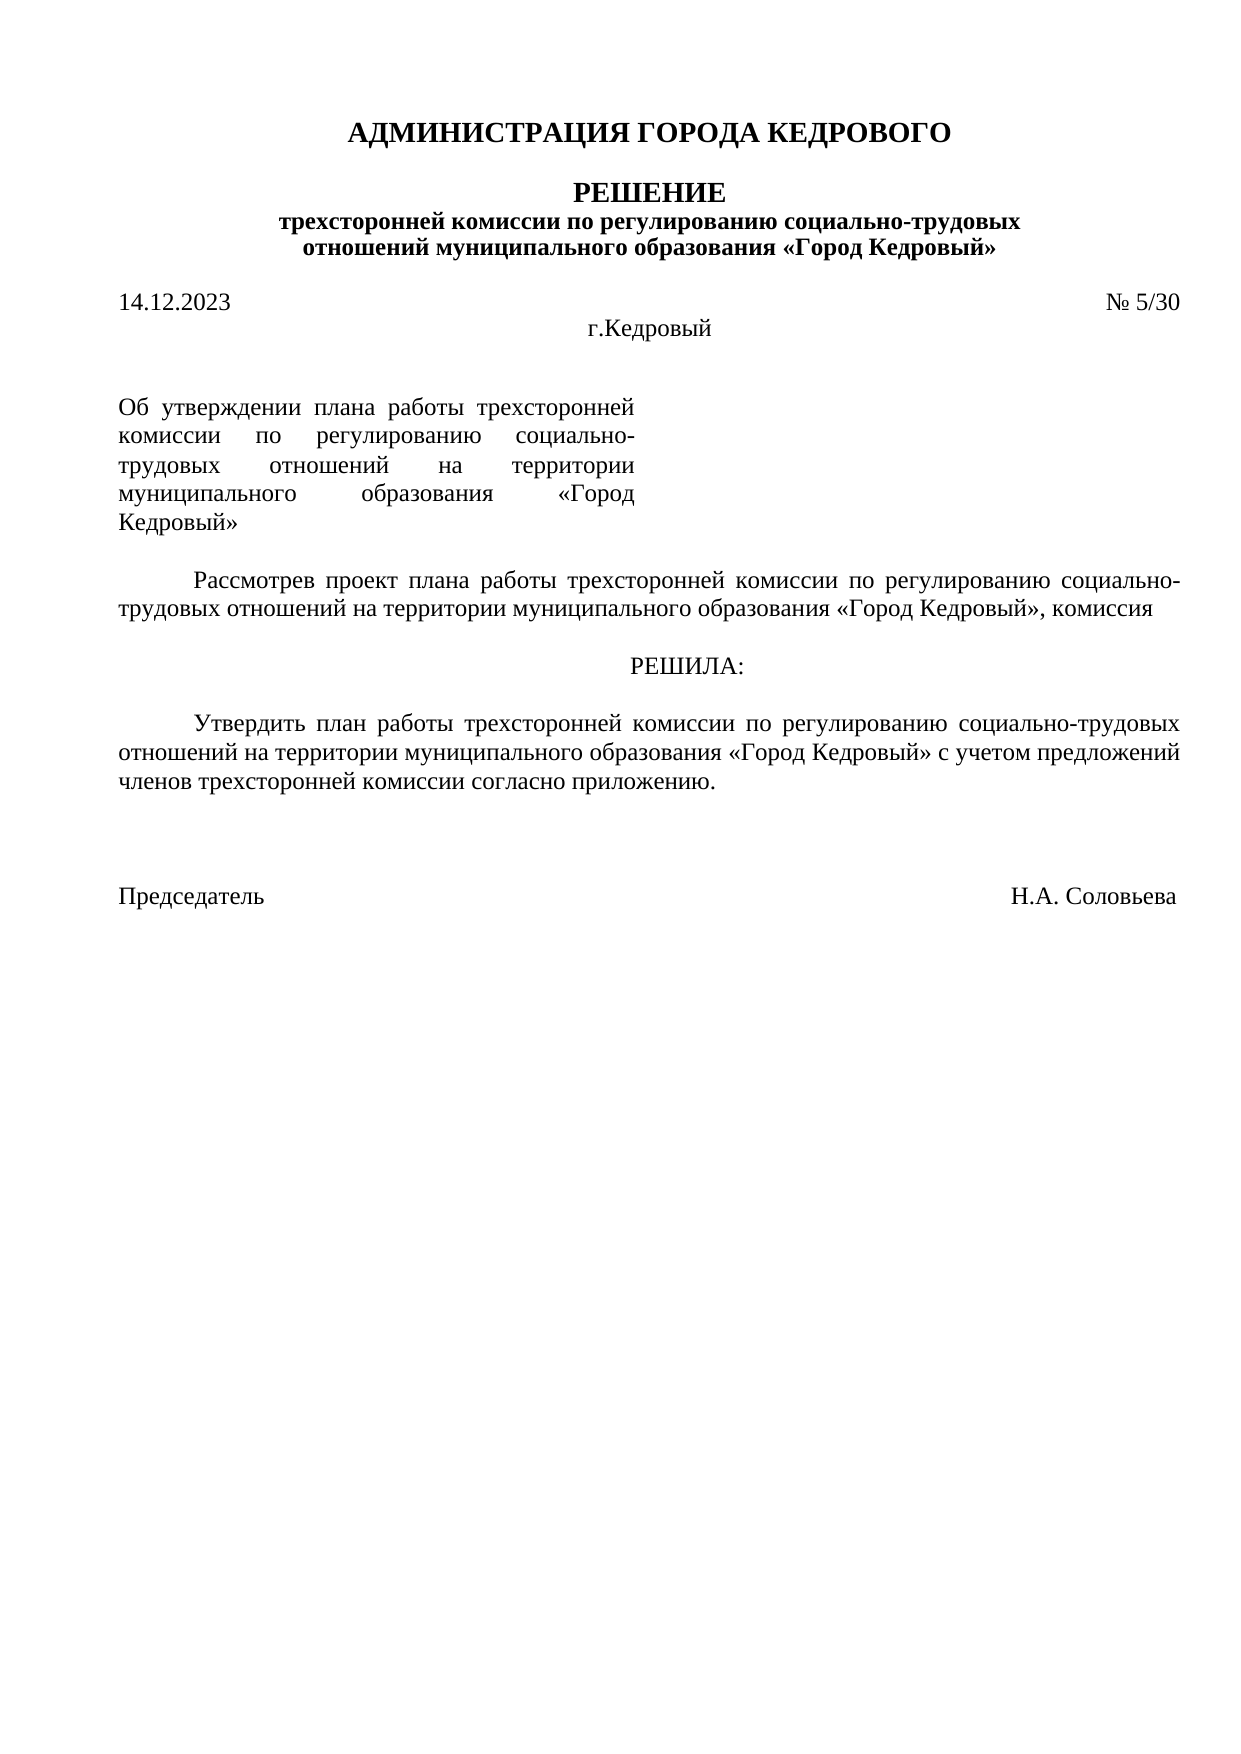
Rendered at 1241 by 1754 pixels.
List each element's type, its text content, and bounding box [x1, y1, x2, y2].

text Рассмотрев проект плана работы трехсторонней комиссии по регулированию социально-трудовых отношений на территории муниципального образования «Город Кедровый», комиссия [118, 565, 1181, 622]
text отношений муниципального образования «Город Кедровый» [118, 234, 1181, 260]
text 14.12.2023 № 5/30 [118, 290, 1181, 316]
text Председатель Н.А. Соловьева [118, 881, 1181, 910]
text Об утверждении плана работы трехсторонней комиссии по регулированию социально-трудовых отношений на территории муниципального образования «Город Кедровый» [118, 392, 635, 536]
text Утвердить план работы трехсторонней комиссии по регулированию социально-трудовых отношений на территории муниципального образования «Город Кедровый» с учетом предложений членов трехсторонней комиссии согласно приложению. [118, 708, 1181, 795]
text РЕШЕНИЕ [118, 178, 1181, 208]
text РЕШИЛА: [118, 651, 1181, 680]
text АДМИНИСТРАЦИЯ ГОРОДА КЕДРОВОГО [118, 118, 1181, 148]
text трехсторонней комиссии по регулированию социально-трудовых [118, 208, 1181, 234]
text г.Кедровый [118, 316, 1181, 342]
